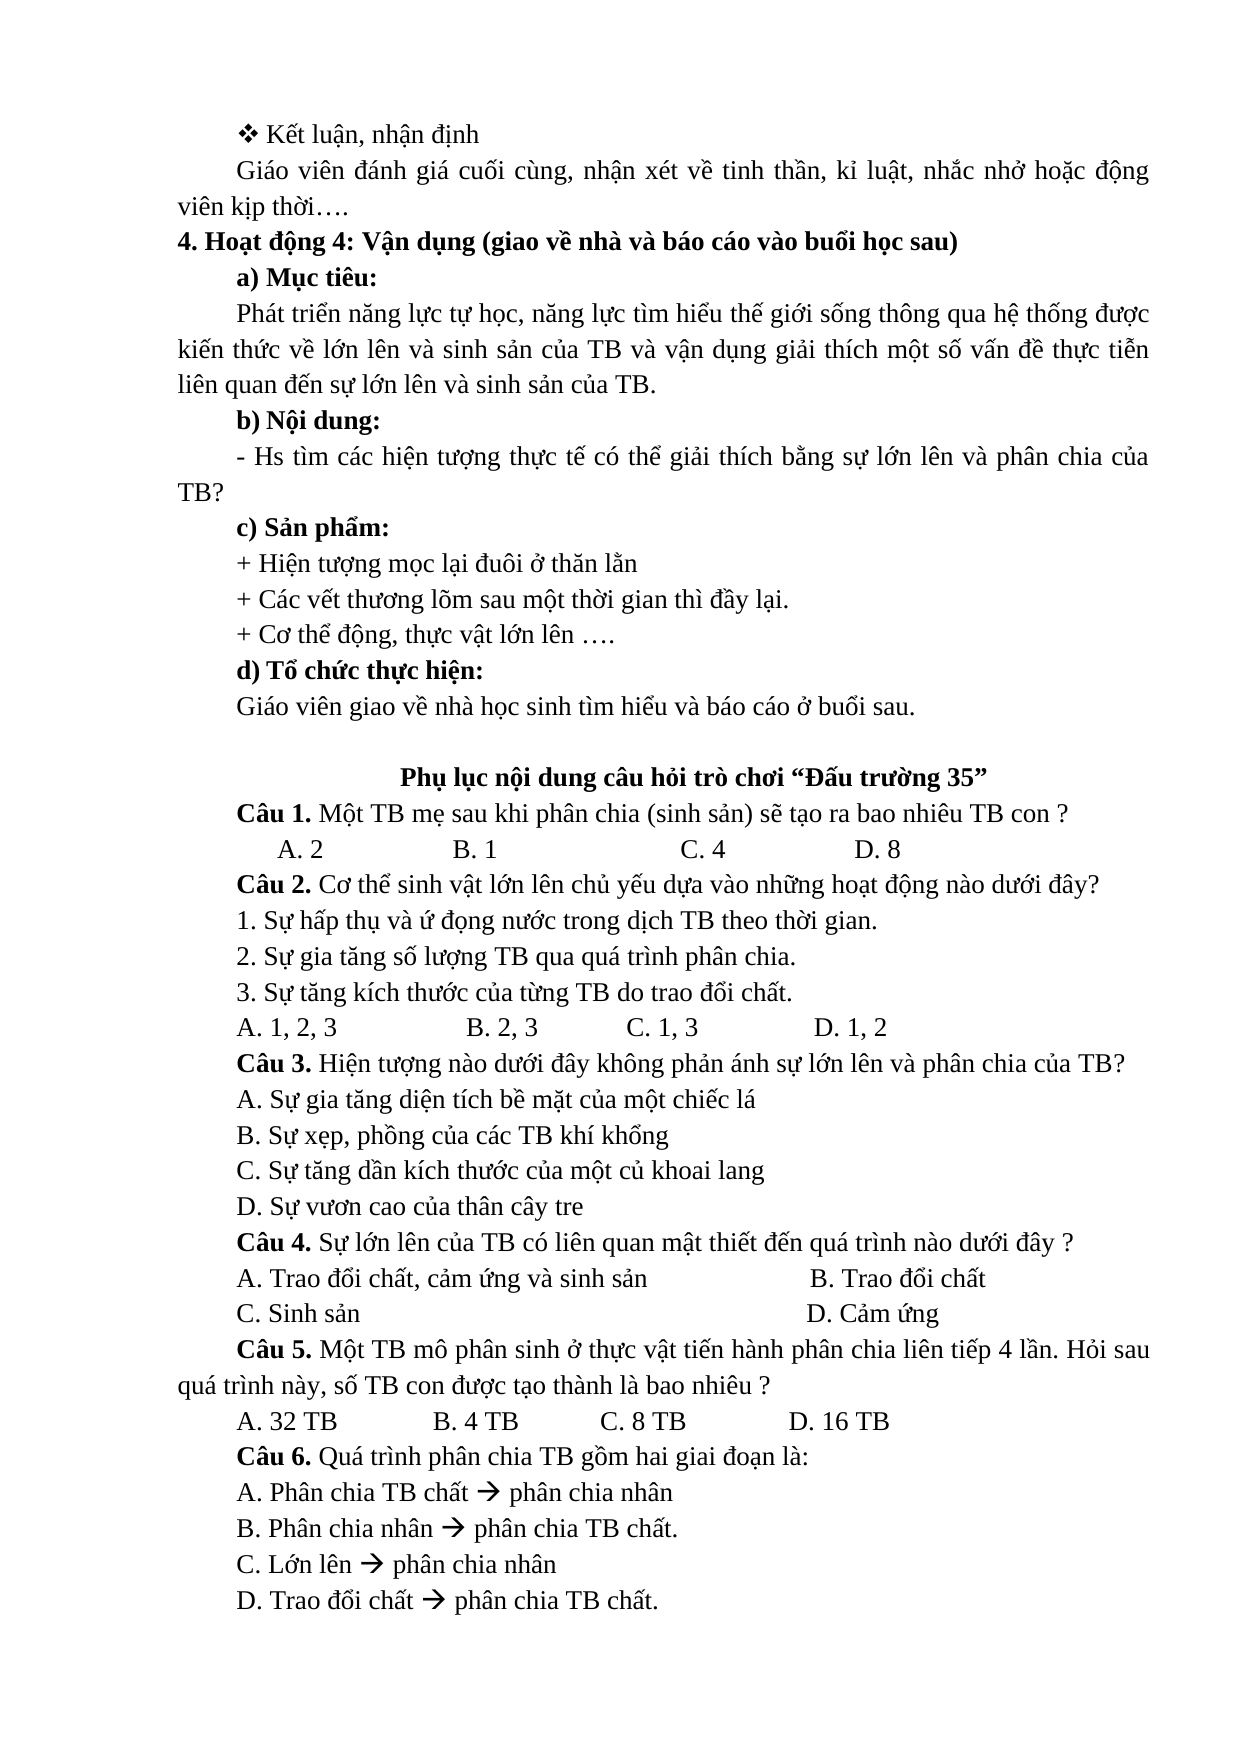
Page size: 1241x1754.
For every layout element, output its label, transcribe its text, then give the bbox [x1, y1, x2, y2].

text Giáo viên giao về nhà học sinh tìm hiểu và báo cáo ở buổi sau. [177, 690, 1152, 721]
text B. Phân chia nhân phân chia TB chất. [177, 1512, 1152, 1543]
text Câu 4. Sự lớn lên của TB có liên quan mật thiết đến quá trình nào dưới đây ? [177, 1226, 1152, 1257]
text A. Phân chia TB chất phân chia nhân [177, 1476, 1152, 1507]
list Tổ chức thực hiện: [177, 654, 1152, 685]
text - Hs tìm các hiện tượng thực tế có thể giải thích bằng sự lớn lên và phân chia của TB? [177, 440, 1152, 507]
list Mục tiêu: [177, 261, 1152, 292]
text A. Trao đổi chất, cảm ứng và sinh sản B. Trao đổi chất [177, 1262, 1152, 1293]
text 1. Sự hấp thụ và ứ đọng nước trong dịch TB theo thời gian. [177, 904, 1152, 936]
text 3. Sự tăng kích thước của từng TB do trao đổi chất. [177, 976, 1152, 1007]
text A. Sự gia tăng diện tích bề mặt của một chiếc lá [177, 1083, 1152, 1114]
text Câu 6. Quá trình phân chia TB gồm hai giai đoạn là: [177, 1440, 1152, 1471]
text C. Sinh sản D. Cảm ứng [177, 1297, 1152, 1328]
text Câu 3. Hiện tượng nào dưới đây không phản ánh sự lớn lên và phân chia của TB? [177, 1047, 1152, 1078]
text A. 2 B. 1 C. 4 D. 8 [177, 833, 1152, 864]
text D. Sự vươn cao của thân cây tre [177, 1190, 1152, 1221]
text A. 32 TB B. 4 TB C. 8 TB D. 16 TB [177, 1404, 1152, 1436]
text + Các vết thương lõm sau một thời gian thì đầy lại. [177, 583, 1152, 614]
text Giáo viên đánh giá cuối cùng, nhận xét về tinh thần, kỉ luật, nhắc nhở hoặc động viên kịp thời…. [177, 154, 1152, 221]
list Nội dung: [177, 404, 1152, 435]
text Câu 1. Một TB mẹ sau khi phân chia (sinh sản) sẽ tạo ra bao nhiêu TB con ? [177, 797, 1152, 828]
text C. Lớn lên phân chia nhân [177, 1548, 1152, 1579]
list Kết luận, nhận định [177, 118, 1152, 149]
text D. Trao đổi chất phân chia TB chất. [177, 1584, 1152, 1615]
text Phụ lục nội dung câu hỏi trò chơi “Đấu trường 35” [177, 761, 1152, 793]
text B. Sự xẹp, phồng của các TB khí khổng [177, 1119, 1152, 1150]
text C. Sự tăng dần kích thước của một củ khoai lang [177, 1154, 1152, 1186]
text 4. Hoạt động 4: Vận dụng (giao về nhà và báo cáo vào buổi học sau) [177, 226, 1152, 257]
text A. 1, 2, 3 B. 2, 3 C. 1, 3 D. 1, 2 [177, 1012, 1152, 1043]
text c) Sản phẩm: [177, 511, 1152, 542]
text Câu 5. Một TB mô phân sinh ở thực vật tiến hành phân chia liên tiếp 4 lần. Hỏi sau quá trình này, số TB con được tạo thành là bao nhiêu ? [177, 1333, 1152, 1400]
text + Hiện tượng mọc lại đuôi ở thăn lằn [177, 547, 1152, 578]
text 2. Sự gia tăng số lượng TB qua quá trình phân chia. [177, 940, 1152, 971]
text Câu 2. Cơ thể sinh vật lớn lên chủ yếu dựa vào những hoạt động nào dưới đây? [177, 869, 1152, 900]
text Phát triển năng lực tự học, năng lực tìm hiểu thế giới sống thông qua hệ thống được kiến thức về lớn lên và sinh sản của TB và vận dụng giải thích một số vấn đề thực tiễn liên quan đến sự lớn lên và sinh sản của TB. [177, 297, 1152, 399]
text + Cơ thể động, thực vật lớn lên …. [177, 618, 1152, 650]
